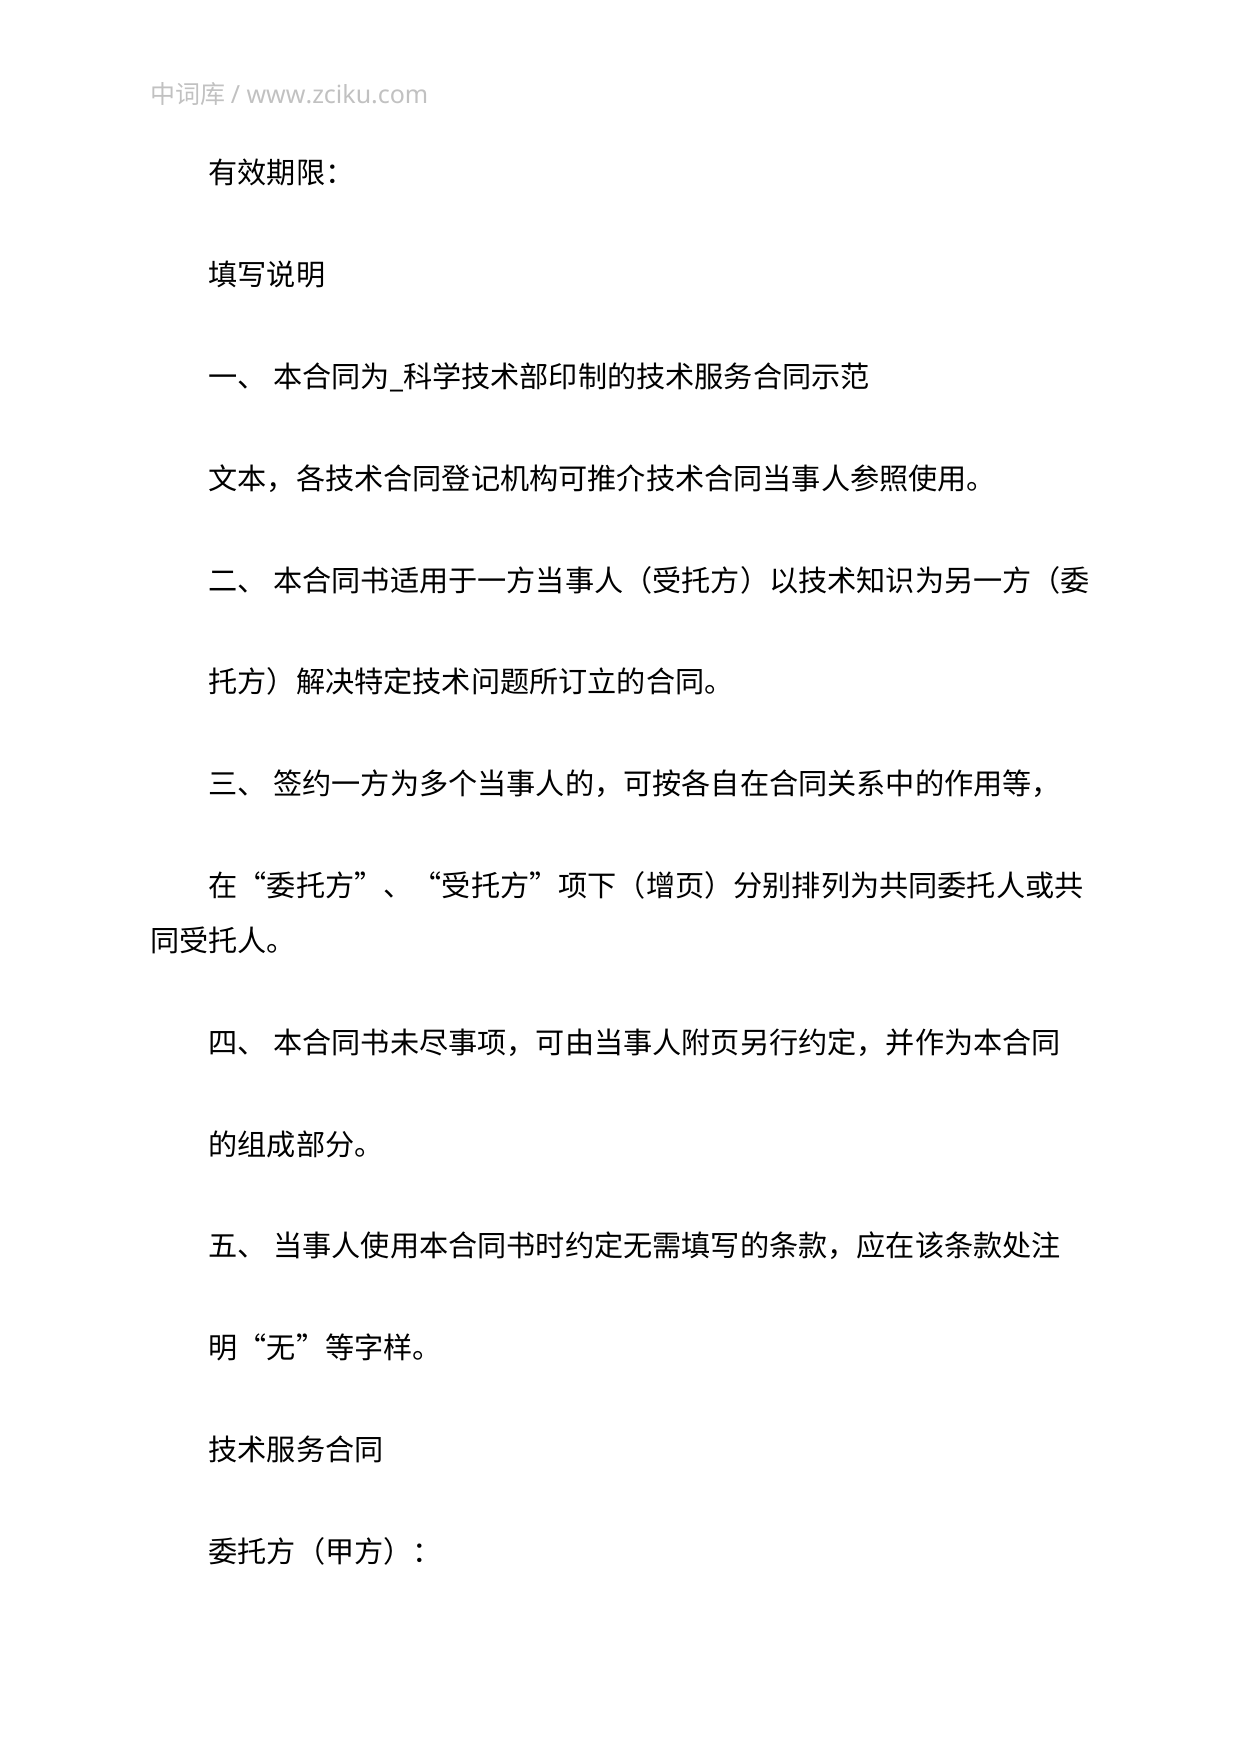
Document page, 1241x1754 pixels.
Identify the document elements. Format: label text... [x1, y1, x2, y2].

text 技术服务合同 [150, 1426, 1090, 1469]
text 五、 当事人使用本合同书时约定无需填写的条款，应在该条款处注 [150, 1223, 1090, 1265]
text 委托方（甲方）： [150, 1528, 1090, 1570]
text 的组成部分。 [150, 1121, 1090, 1163]
text 有效期限： [150, 150, 1090, 192]
text 填写说明 [150, 252, 1090, 294]
text 在“委托方”、“受托方”项下（增页）分别排列为共同委托人或共同受托人。 [150, 863, 1090, 960]
text 三、 签约一方为多个当事人的，可按各自在合同关系中的作用等， [150, 761, 1090, 803]
text 文本，各技术合同登记机构可推介技术合同当事人参照使用。 [150, 456, 1090, 498]
text 一、 本合同为_科学技术部印制的技术服务合同示范 [150, 353, 1090, 396]
text 托方）解决特定技术问题所订立的合同。 [150, 659, 1090, 701]
text 明“无”等字样。 [150, 1324, 1090, 1367]
text 二、 本合同书适用于一方当事人（受托方）以技术知识为另一方（委 [150, 557, 1090, 599]
text 四、 本合同书未尽事项，可由当事人附页另行约定，并作为本合同 [150, 1019, 1090, 1062]
